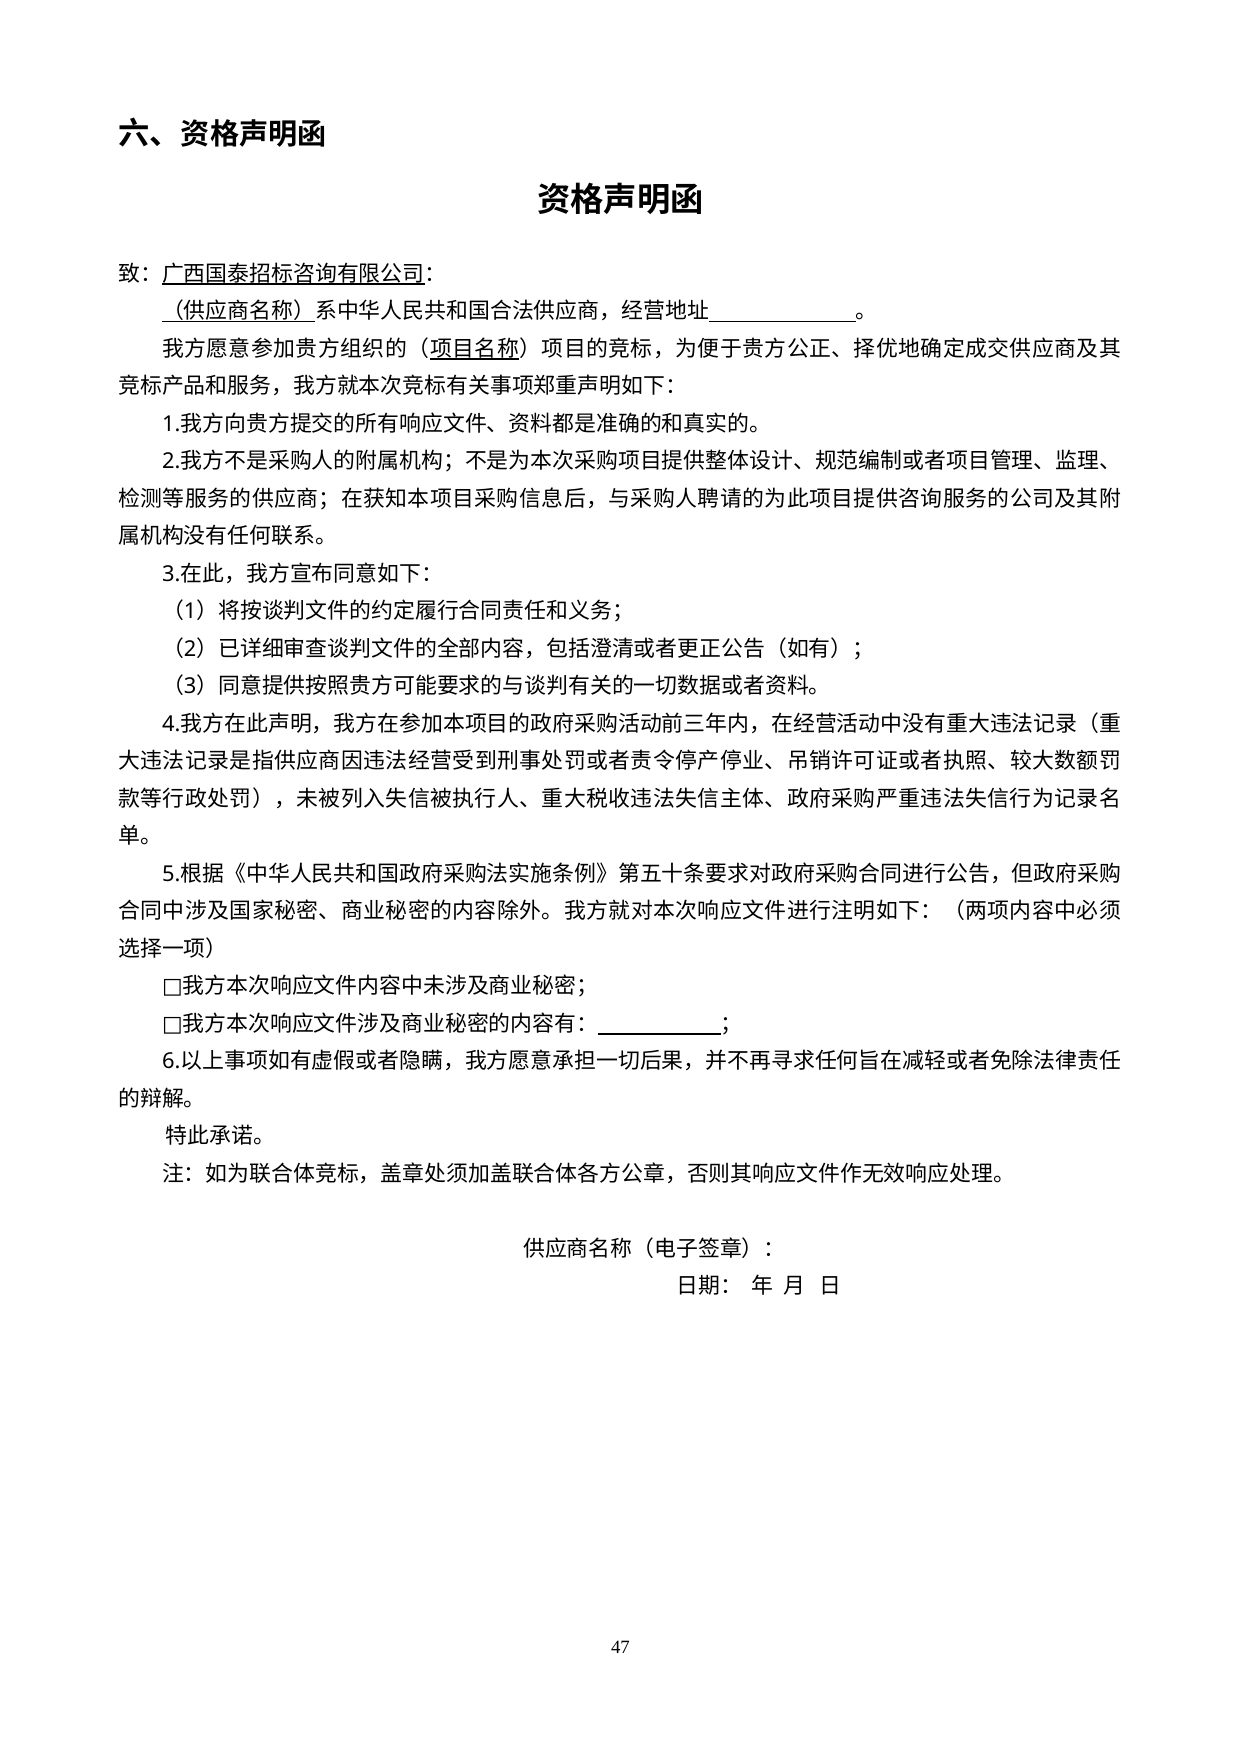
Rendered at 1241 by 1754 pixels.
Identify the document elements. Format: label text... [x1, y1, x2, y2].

text 注：如为联合体竞标，盖章处须加盖联合体各方公章，否则其响应文件作无效响应处理。 [118, 1151, 1122, 1189]
text 致：广西国泰招标咨询有限公司： [118, 251, 1122, 289]
text 我方愿意参加贵方组织的（项目名称）项目的竞标，为便于贵方公正、择优地确定成交供应商及其竞标产品和服务，我方就本次竞标有关事项郑重声明如下： [118, 326, 1122, 401]
text （供应商名称）系中华人民共和国合法供应商，经营地址 。 [118, 289, 1122, 326]
text 5.根据《中华人民共和国政府采购法实施条例》第五十条要求对政府采购合同进行公告，但政府采购合同中涉及国家秘密、商业秘密的内容除外。我方就对本次响应文件进行注明如下：（两项内容中必须选择一项） [118, 851, 1122, 964]
text 资格声明函 [118, 185, 1122, 218]
text （2）已详细审查谈判文件的全部内容，包括澄清或者更正公告（如有）； [118, 626, 1122, 664]
text 3.在此，我方宣布同意如下： [118, 551, 1122, 589]
text （3）同意提供按照贵方可能要求的与谈判有关的一切数据或者资料。 [118, 664, 1122, 701]
text 4.我方在此声明，我方在参加本项目的政府采购活动前三年内，在经营活动中没有重大违法记录（重大违法记录是指供应商因违法经营受到刑事处罚或者责令停产停业、吊销许可证或者执照、较大数额罚款等行政处罚），未被列入失信被执行人、重大税收违法失信主体、政府采购严重违法失信行为记录名单。 [118, 701, 1122, 851]
text 供应商名称（电子签章）： [523, 1226, 1122, 1264]
text 特此承诺。 [133, 1114, 1122, 1151]
text 1.我方向贵方提交的所有响应文件、资料都是准确的和真实的。 [118, 401, 1122, 439]
text （1）将按谈判文件的约定履行合同责任和义务； [118, 589, 1122, 626]
text □我方本次响应文件内容中未涉及商业秘密； [118, 964, 1122, 1001]
text 2.我方不是采购人的附属机构；不是为本次采购项目提供整体设计、规范编制或者项目管理、监理、检测等服务的供应商；在获知本项目采购信息后，与采购人聘请的为此项目提供咨询服务的公司及其附属机构没有任何联系。 [118, 439, 1122, 551]
text □我方本次响应文件涉及商业秘密的内容有： ； [118, 1001, 1122, 1039]
text 6.以上事项如有虚假或者隐瞒，我方愿意承担一切后果，并不再寻求任何旨在减轻或者免除法律责任的辩解。 [118, 1039, 1122, 1114]
text 六、资格声明函 [118, 118, 1122, 151]
text 日期： 年 月 日 [118, 1264, 1122, 1301]
